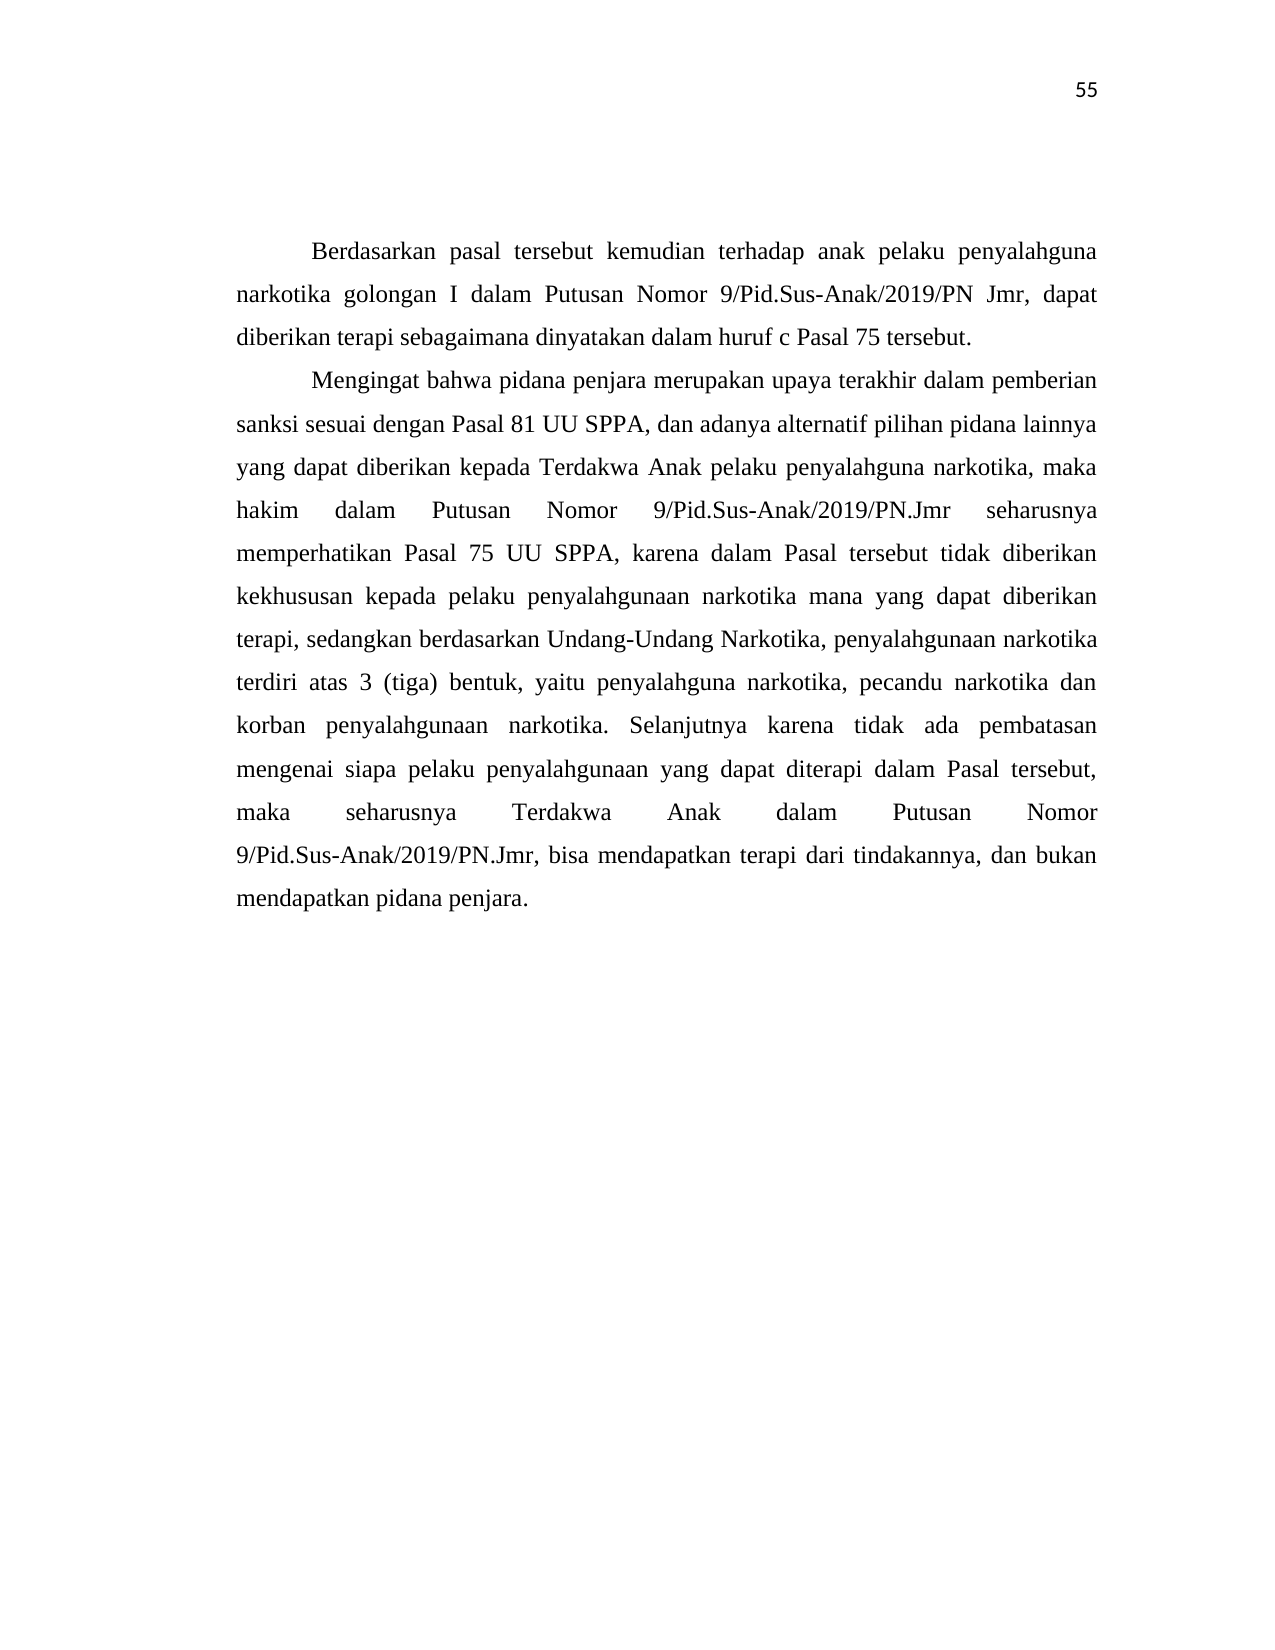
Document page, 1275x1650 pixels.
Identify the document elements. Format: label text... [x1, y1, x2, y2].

text Berdasarkan pasal tersebut kemudian terhadap anak pelaku penyalahguna narkotika golongan I dalam Putusan Nomor 9/Pid.Sus-Anak/2019/PN Jmr, dapat diberikan terapi sebagaimana dinyatakan dalam huruf c Pasal 75 tersebut. [236, 236, 1098, 351]
text Mengingat bahwa pidana penjara merupakan upaya terakhir dalam pemberian sanksi sesuai dengan Pasal 81 UU SPPA, dan adanya alternatif pilihan pidana lainnya yang dapat diberikan kepada Terdakwa Anak pelaku penyalahguna narkotika, maka hakim dalam Putusan Nomor 9/Pid.Sus-Anak/2019/PN.Jmr seharusnya memperhatikan Pasal 75 UU SPPA, karena dalam Pasal tersebut tidak diberikan kekhususan kepada pelaku penyalahgunaan narkotika mana yang dapat diberikan terapi, sedangkan berdasarkan Undang-Undang Narkotika, penyalahgunaan narkotika terdiri atas 3 (tiga) bentuk, yaitu penyalahguna narkotika, pecandu narkotika dan korban penyalahgunaan narkotika. Selanjutnya karena tidak ada pembatasan mengenai siapa pelaku penyalahgunaan yang dapat diterapi dalam Pasal tersebut, maka seharusnya Terdakwa Anak dalam Putusan Nomor 9/Pid.Sus-Anak/2019/PN.Jmr, bisa mendapatkan terapi dari tindakannya, dan bukan mendapatkan pidana penjara. [236, 366, 1098, 912]
